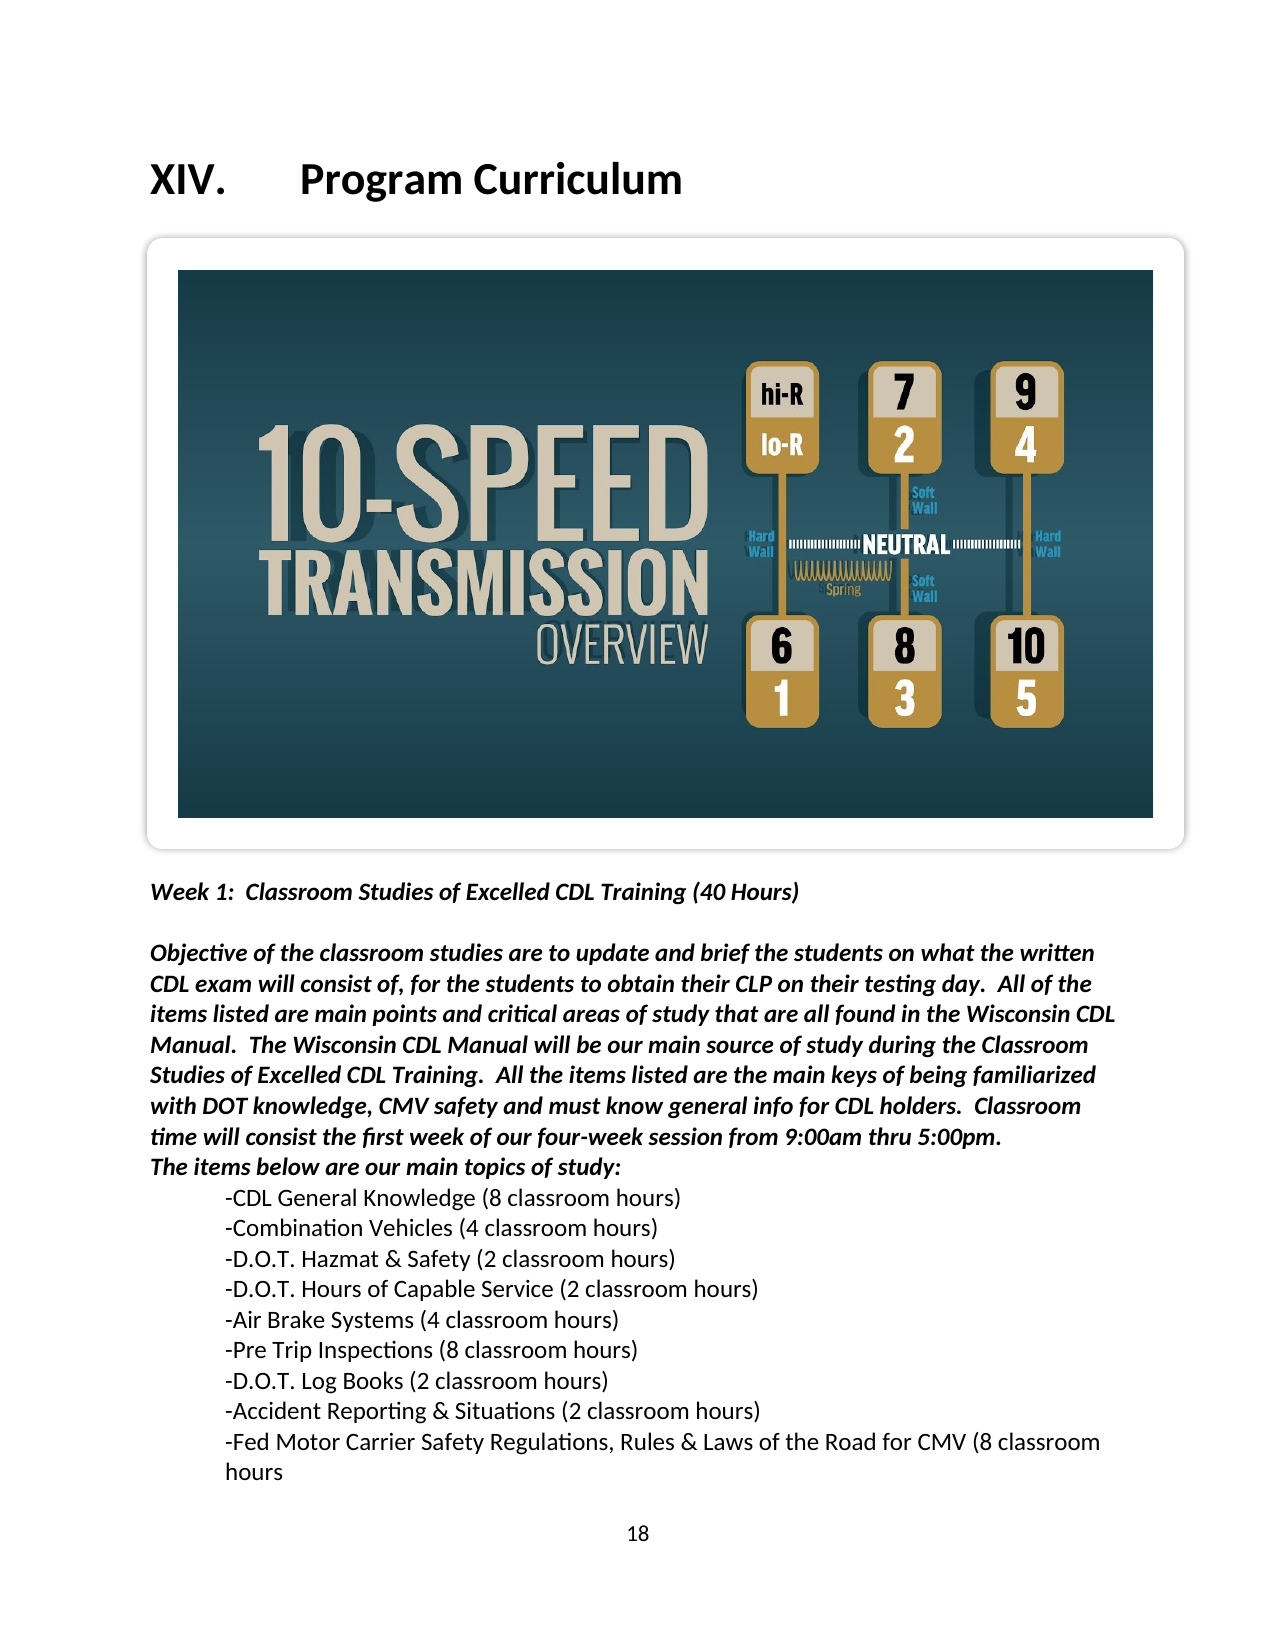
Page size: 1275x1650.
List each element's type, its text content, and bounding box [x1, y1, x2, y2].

text Week 1: Classroom Studies of Excelled CDL Training (40 Hours) [150, 876, 1125, 907]
text -D.O.T. Hazmat & Safety (2 classroom hours) [225, 1243, 1125, 1273]
text Objective of the classroom studies are to update and brief the students on what the written CDL exam will consist of, for the students to obtain their CLP on their testing day. All of the items listed are main points and critical areas of study that are all found in the Wisconsin CDL Manual. The Wisconsin CDL Manual will be our main source of study during the Classroom Studies of Excelled CDL Training. All the items listed are the main keys of being familiarized with DOT knowledge, CMV safety and must know general info for CDL holders. Classroom time will consist the first week of our four-week session from 9:00am thru 5:00pm. [150, 937, 1125, 1151]
picture [178, 270, 1153, 818]
text -Fed Motor Carrier Safety Regulations, Rules & Laws of the Road for CMV (8 classroom hours [225, 1426, 1125, 1487]
text -Accident Reporting & Situations (2 classroom hours) [225, 1395, 1125, 1426]
text -D.O.T. Log Books (2 classroom hours) [225, 1365, 1125, 1395]
text -Pre Trip Inspections (8 classroom hours) [225, 1334, 1125, 1365]
text The items below are our main topics of study: [150, 1151, 1125, 1182]
text -CDL General Knowledge (8 classroom hours) [225, 1182, 1125, 1212]
list Program Curriculum [150, 150, 1125, 206]
text -D.O.T. Hours of Capable Service (2 classroom hours) [225, 1273, 1125, 1304]
text -Combination Vehicles (4 classroom hours) [225, 1212, 1125, 1243]
text -Air Brake Systems (4 classroom hours) [225, 1304, 1125, 1334]
